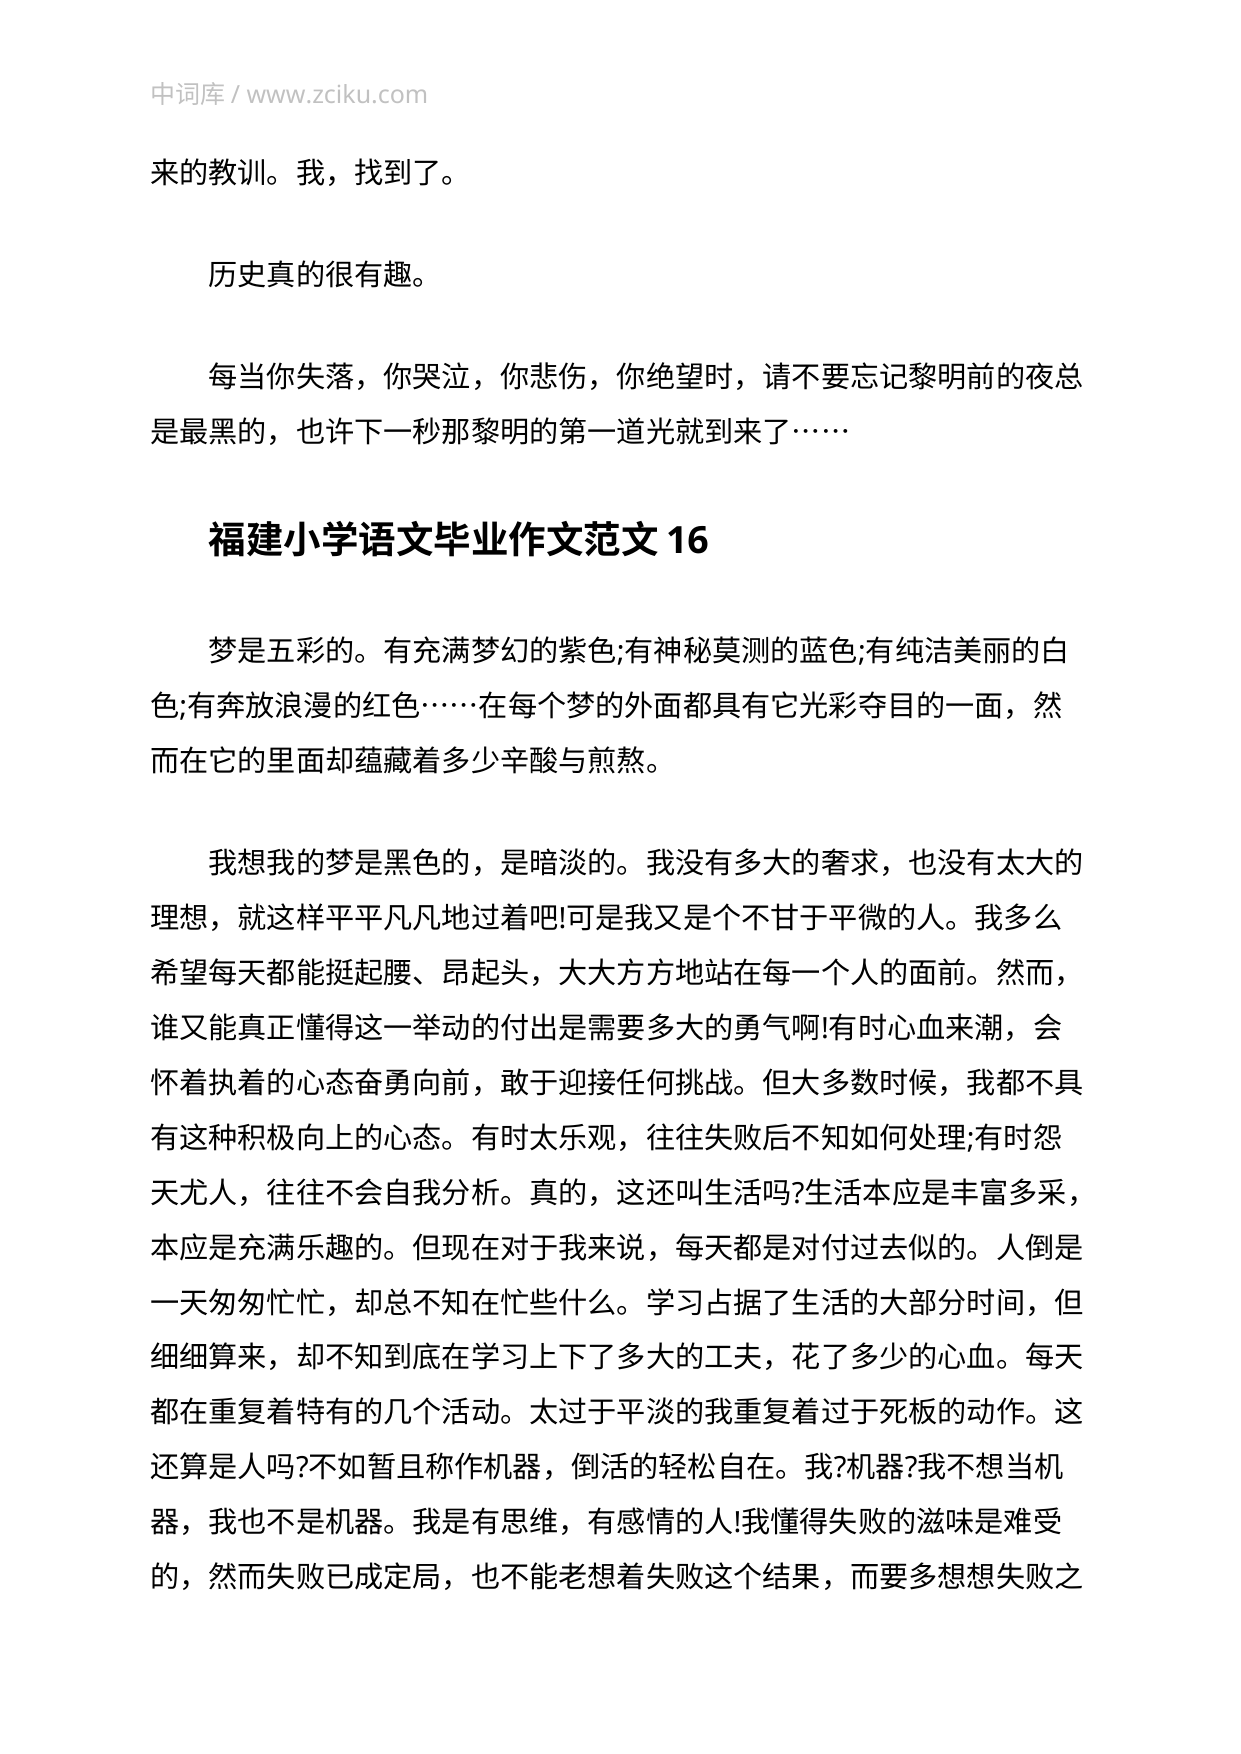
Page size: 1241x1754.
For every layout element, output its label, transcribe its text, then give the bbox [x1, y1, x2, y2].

text 每当你失落，你哭泣，你悲伤，你绝望时，请不要忘记黎明前的夜总是最黑的，也许下一秒那黎明的第一道光就到来了…… [150, 353, 1090, 451]
text 梦是五彩的。有充满梦幻的紫色;有神秘莫测的蓝色;有纯洁美丽的白色;有奔放浪漫的红色……在每个梦的外面都具有它光彩夺目的一面，然而在它的里面却蕴藏着多少辛酸与煎熬。 [150, 628, 1090, 780]
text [150, 150, 1090, 192]
text 福建小学语文毕业作文范文16 [150, 510, 1090, 565]
text 历史真的很有趣。 [150, 252, 1090, 294]
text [150, 839, 1090, 1596]
